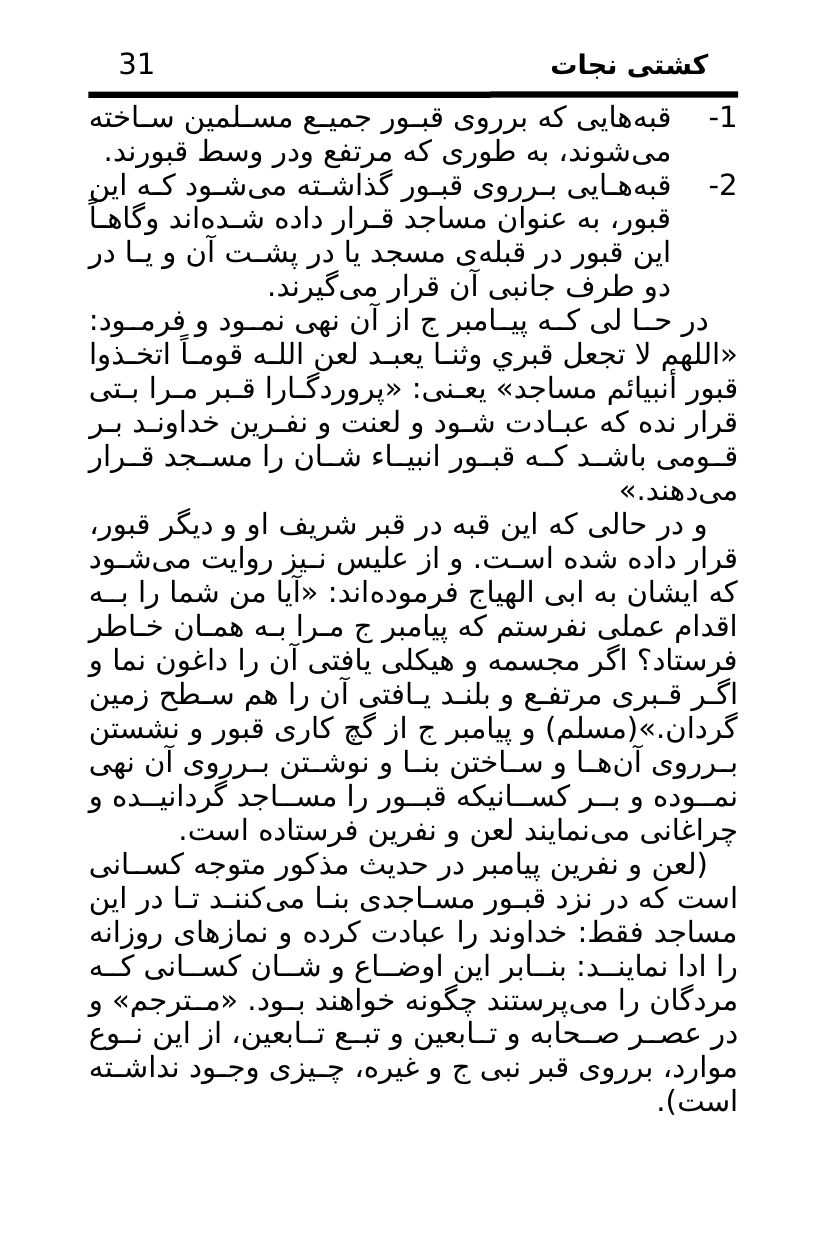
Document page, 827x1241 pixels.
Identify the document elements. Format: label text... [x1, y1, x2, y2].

text و در حالی که این قبه در قبر شریف او و دیگر قبور، قرار داده شده است. و از علیس نیز روایت می‌شود که ایشان به ابی الهیاج فرموده‌اند: «آیا من شما را به اقدام عملی نفرستم که پیامبر ج مرا به همان خاطر فرستاد؟ اگر مجسمه و هیکلی یافتی آن را داغون نما و اگر قبری مرتفع و بلند یافتی آن را هم سطح زمین گردان.»(مسلم) و پیامبر ج از گچ کاری قبور و نشستن برروی آن‌ها و ساختن بنا و نوشتن برروی آن نهی نموده و بر کسانیکه قبور را مساجد گردانیده و چراغانی می‌نمایند لعن و نفرین فرستاده است. [89, 507, 738, 847]
text (لعن و نفرین پیامبر در حدیث مذکور متوجه کسانی است که در نزد قبور مساجدی بنا می‌کنند تا در این مساجد فقط: خداوند را عبادت کرده و نماز‌های روزانه را ادا نمایند: بنابر این اوضاع و شان کسانی که مردگان را می‌پرستند چگونه خواهند بود. «مترجم» و در عصر صحابه و تابعین و تبع تابعین، از این نوع موارد، برروی قبر نبی ج و غیره، چیزی وجود نداشته است). [89, 847, 738, 1119]
list قبه‌هایی که برروی قبور جمیع مسلمین ساخته می‌شوند، به طوری که مرتفع ودر وسط قبورند. [89, 100, 708, 168]
text در حا لی که پیامبر ج از آن نهی نمود و فرمود: «اللهم لا تجعل قبري وثنا يعبد لعن الله قوماً اتخذوا قبور أنبيائم مساجد» یعنی: «پروردگارا قبر مرا بتی قرار نده که عبادت شود و لعنت و نفرین خداوند بر قومی باشد که قبور انبیاء شان را مسجد قرار می‌دهند.» [89, 304, 738, 507]
list قبه‌هایی برروی قبور گذاشته می‌شود که این قبور، به عنوان مساجد قرار داده شده‌اند وگاهاً این قبور در قبله‌ی مسجد یا در پشت آن و یا در دو طرف جانبی آن قرار می‌گیرند. [89, 168, 708, 304]
